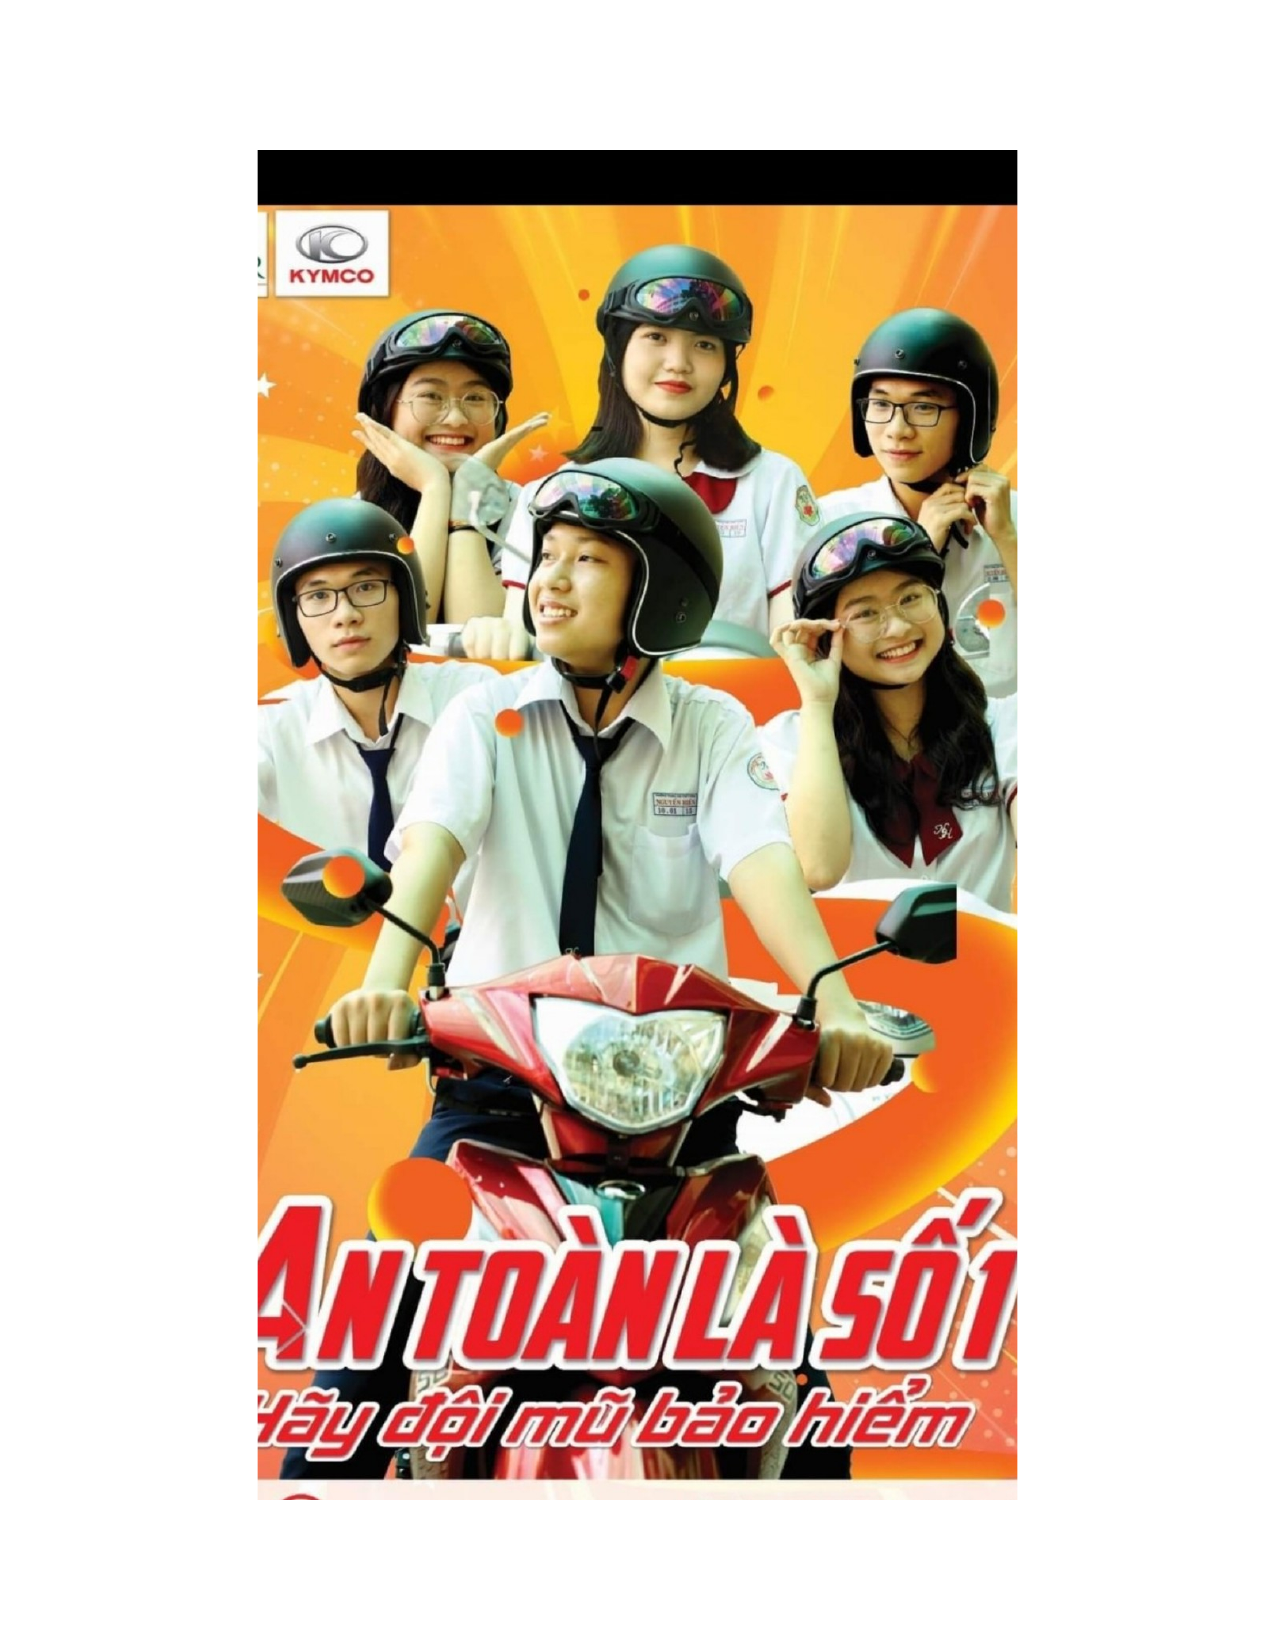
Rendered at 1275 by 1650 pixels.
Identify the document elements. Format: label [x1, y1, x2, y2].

picture [257, 150, 1018, 1500]
